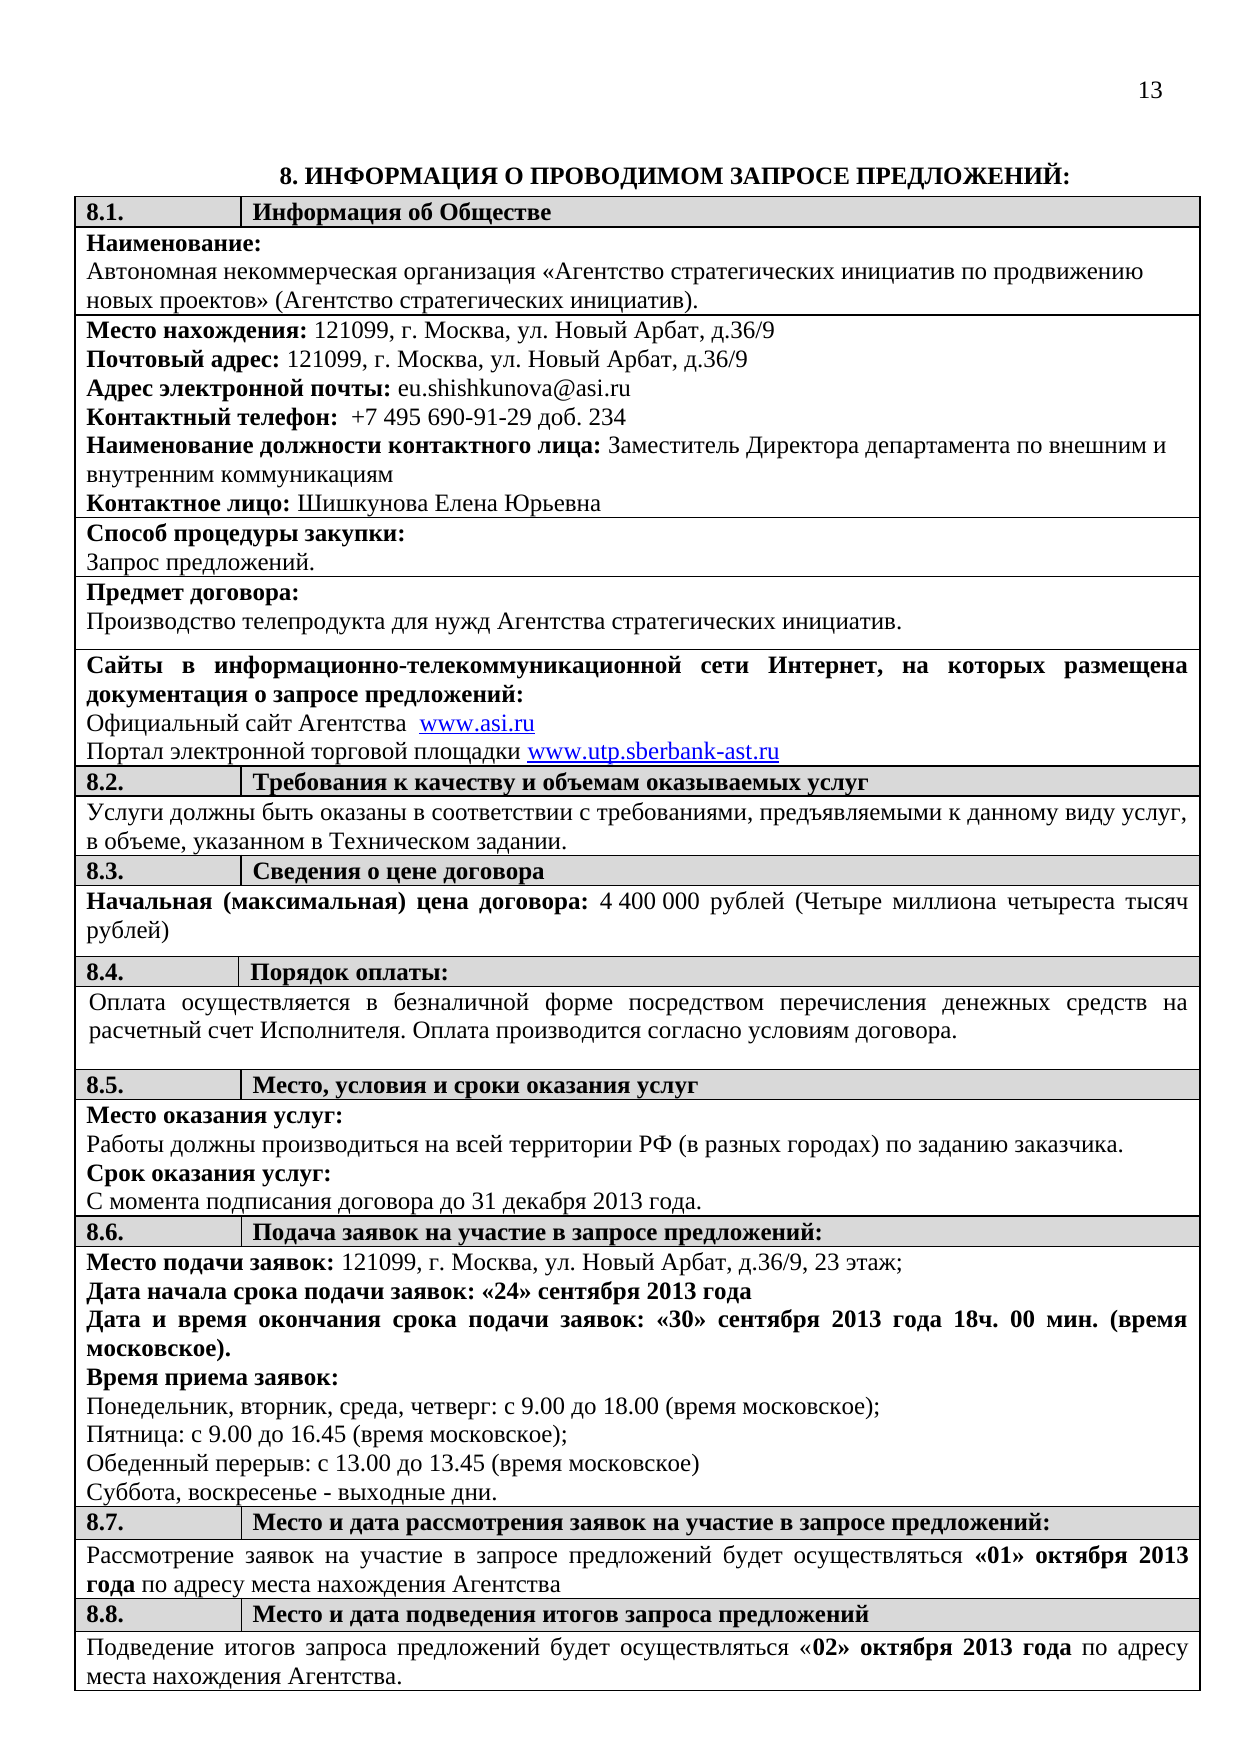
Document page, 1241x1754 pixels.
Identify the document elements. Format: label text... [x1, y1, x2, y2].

table_cell Место нахождения: 121099, г. Москва, ул. Новый Арбат, д.36/9 Почтовый адрес: 121099, г. Москва, ул. Новый Арбат, д.36/9 Адрес электронной почты: eu.shishkunova@asi.ru Контактный телефон: +7 495 690-91-29 доб. 234 Наименование должности контактного лица: Заместитель Директора департамента по внешним и внутренним коммуникациям Контактное лицо: Шишкунова Елена Юрьевна [76, 316, 1199, 517]
table_cell Оплата осуществляется в безналичной форме посредством перечисления денежных средств на расчетный счет Исполнителя. Оплата производится согласно условиям договора. [76, 987, 1199, 1069]
table_cell 8.3. [76, 856, 240, 885]
table_cell 8.7. [76, 1507, 241, 1539]
table_header 8.1. [76, 197, 240, 226]
table_cell 8.8. [76, 1599, 241, 1631]
table_cell Место и дата подведения итогов запроса предложений [242, 1599, 1199, 1631]
table_cell Требования к качеству и объемам оказываемых услуг [242, 767, 1199, 795]
table_header Информация об Обществе [242, 197, 1199, 226]
table_cell 8.2. [76, 767, 240, 795]
table_cell Сайты в информационно-телекоммуникационной сети Интернет, на которых размещена документация о запросе предложений: Официальный сайт Агентства www.asi.ru Портал электронной торговой площадки www.utp.sberbank-ast.ru [76, 650, 1199, 765]
table_cell Начальная (максимальная) цена договора: 4 400 000 рублей (Четыре миллиона четыреста тысяч рублей) [76, 886, 1199, 956]
table_cell Подача заявок на участие в запросе предложений: [242, 1217, 1199, 1246]
table_cell Сведения о цене договора [242, 856, 1199, 885]
subtitle 8. ИНФОРМАЦИЯ О ПРОВОДИМОМ ЗАПРОСЕ ПРЕДЛОЖЕНИЙ: [112, 161, 1162, 190]
table_cell 8.5. [76, 1070, 240, 1099]
table_cell Подведение итогов запроса предложений будет осуществляться «02» октября 2013 года по адресу места нахождения Агентства. [76, 1632, 1199, 1689]
table_cell Место подачи заявок: 121099, г. Москва, ул. Новый Арбат, д.36/9, 23 этаж; Дата начала срока подачи заявок: «24» сентября 2013 года Дата и время окончания срока подачи заявок: «30» сентября 2013 года 18ч. 00 мин. (время московское). Время приема заявок: Понедельник, вторник, среда, четверг: с 9.00 до 18.00 (время московское); Пятница: с 9.00 до 16.45 (время московское); Обеденный перерыв: с 13.00 до 13.45 (время московское) Суббота, воскресенье - выходные дни. [76, 1247, 1199, 1506]
table_cell Рассмотрение заявок на участие в запросе предложений будет осуществляться «01» октября 2013 года по адресу места нахождения Агентства [76, 1540, 1199, 1598]
table_cell Способ процедуры закупки: Запрос предложений. [76, 518, 1199, 576]
table_cell Место и дата рассмотрения заявок на участие в запросе предложений: [242, 1507, 1199, 1539]
table_cell Услуги должны быть оказаны в соответствии с требованиями, предъявляемыми к данному виду услуг, в объеме, указанном в Техническом задании. [76, 797, 1199, 854]
table_cell Предмет договора: Производство телепродукта для нужд Агентства стратегических инициатив. [76, 577, 1199, 648]
table_cell Наименование: Автономная некоммерческая организация «Агентство стратегических инициатив по продвижению новых проектов» (Агентство стратегических инициатив). [76, 228, 1199, 314]
table_cell 8.4. [76, 957, 238, 986]
table_cell Место оказания услуг: Работы должны производиться на всей территории РФ (в разных городах) по заданию заказчика. Срок оказания услуг: С момента подписания договора до 31 декабря 2013 года. [76, 1100, 1199, 1215]
table_cell Место, условия и сроки оказания услуг [242, 1070, 1199, 1099]
table_cell Порядок оплаты: [239, 957, 1199, 986]
table_cell 8.6. [76, 1217, 241, 1246]
